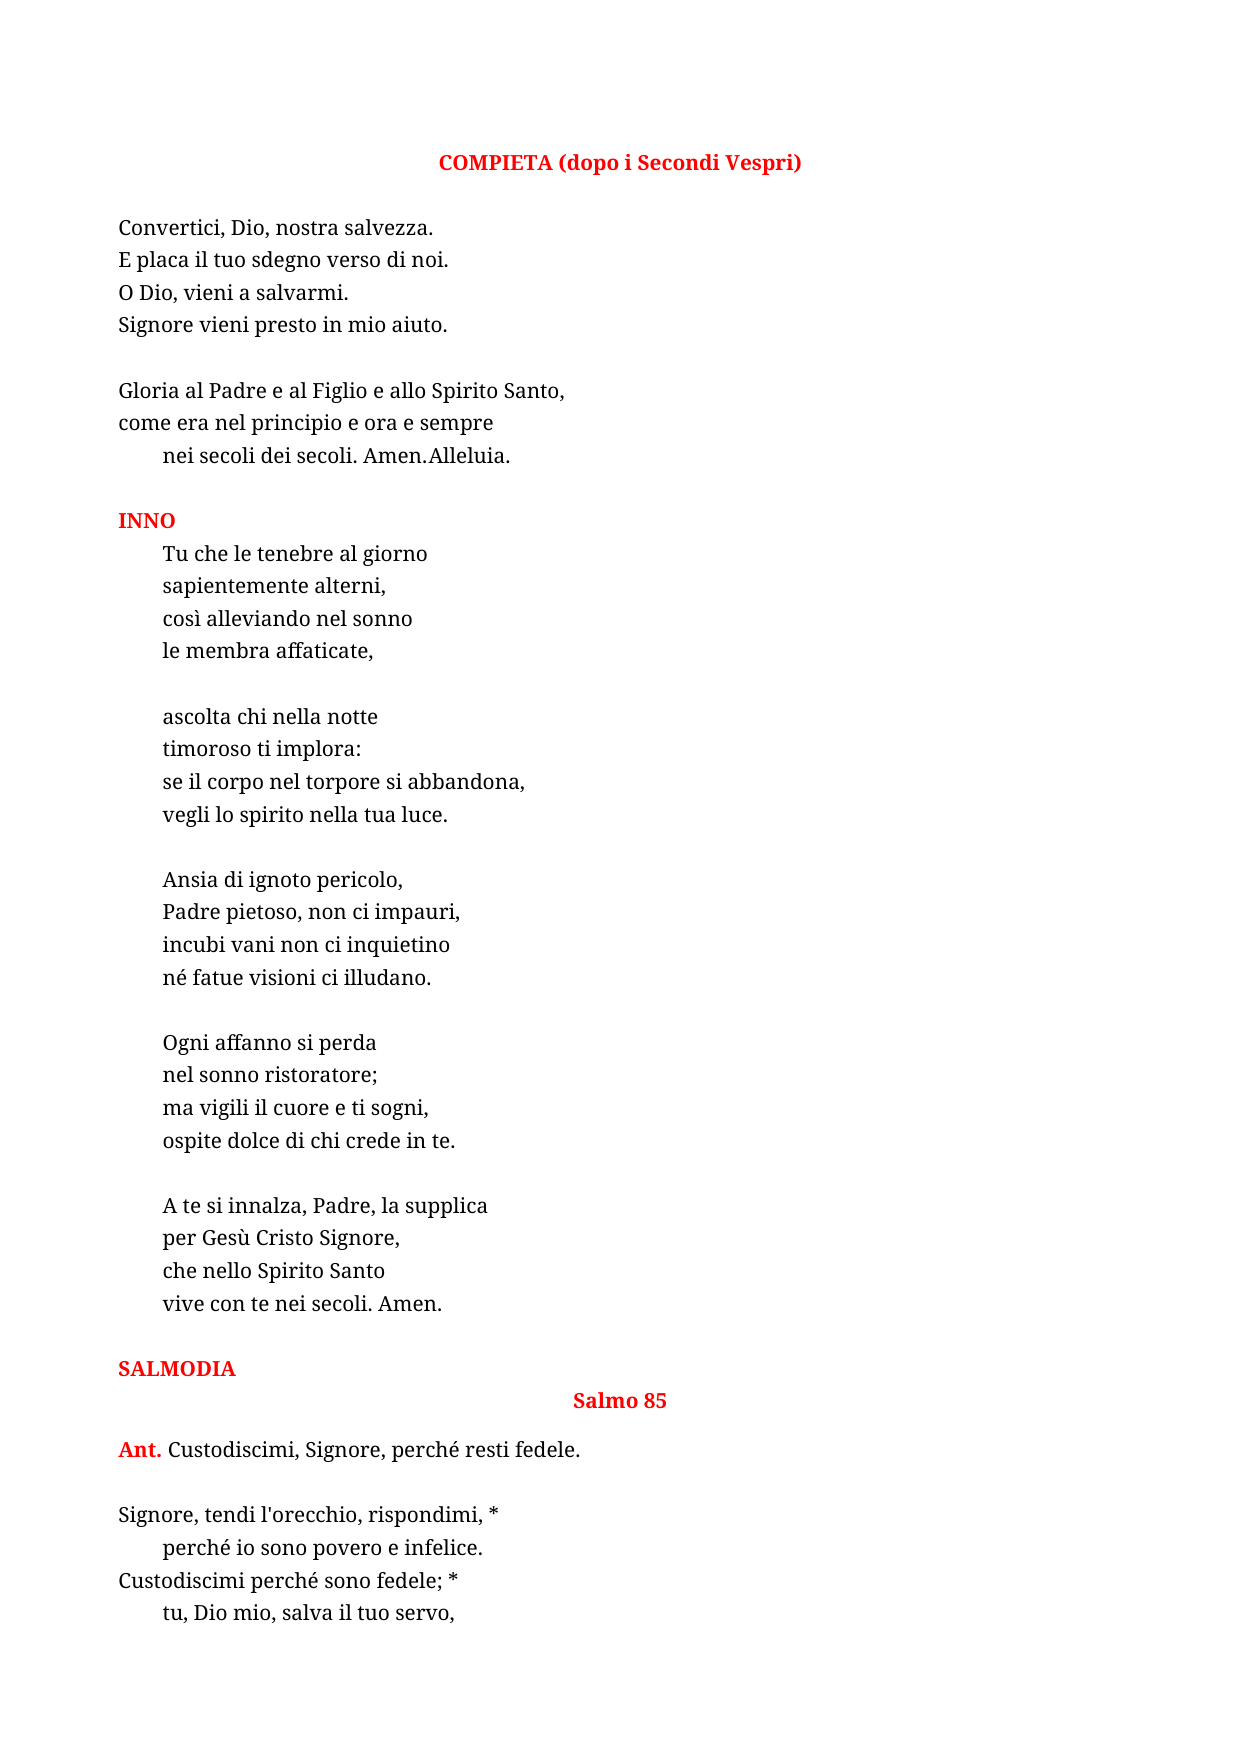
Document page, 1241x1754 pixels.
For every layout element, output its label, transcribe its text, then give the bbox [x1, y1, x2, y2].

text Ant. Custodiscimi, Signore, perché resti fedele. [118, 1435, 1122, 1464]
text E placa il tuo sdegno verso di noi. [118, 245, 1122, 274]
text Padre pietoso, non ci impauri, [162, 897, 1122, 926]
text che nello Spirito Santo [162, 1256, 1122, 1284]
text ascolta chi nella notte [162, 702, 1122, 730]
text perché io sono povero e infelice. [118, 1533, 1122, 1562]
text né fatue visioni ci illudano. [162, 963, 1122, 991]
text vegli lo spirito nella tua luce. [162, 800, 1122, 828]
text SALMODIA [118, 1354, 1122, 1382]
text A te si innalza, Padre, la supplica [162, 1191, 1122, 1219]
text le membra affaticate, [162, 637, 1122, 665]
text ma vigili il cuore e ti sogni, [162, 1093, 1122, 1122]
text per Gesù Cristo Signore, [162, 1223, 1122, 1252]
text INNO [118, 506, 1122, 535]
text tu, Dio mio, salva il tuo servo, [118, 1598, 1122, 1627]
text come era nel principio e ora e sempre [118, 408, 1122, 437]
text così alleviando nel sonno [162, 604, 1122, 632]
text Ogni affanno si perda [162, 1028, 1122, 1056]
text O Dio, vieni a salvarmi. [118, 278, 1122, 306]
text Custodiscimi perché sono fedele; * [118, 1566, 1122, 1594]
text timoroso ti implora: [162, 734, 1122, 763]
text Ansia di ignoto pericolo, [162, 865, 1122, 893]
text sapientemente alterni, [162, 571, 1122, 600]
text Salmo 85 [118, 1387, 1122, 1415]
text vive con te nei secoli. Amen. [162, 1289, 1122, 1317]
text nei secoli dei secoli. Amen. Alleluia. [118, 441, 1122, 469]
text Signore, tendi l'orecchio, rispondimi, * [118, 1501, 1122, 1529]
text incubi vani non ci inquietino [162, 930, 1122, 958]
text Tu che le tenebre al giorno [162, 539, 1122, 567]
text Gloria al Padre e al Figlio e allo Spirito Santo, [118, 376, 1122, 404]
text se il corpo nel torpore si abbandona, [162, 767, 1122, 796]
text COMPIETA (dopo i Secondi Vespri) [118, 148, 1122, 176]
text ospite dolce di chi crede in te. [162, 1126, 1122, 1154]
text Signore vieni presto in mio aiuto. [118, 311, 1122, 339]
text Convertici, Dio, nostra salvezza. [118, 213, 1122, 241]
text nel sonno ristoratore; [162, 1061, 1122, 1089]
